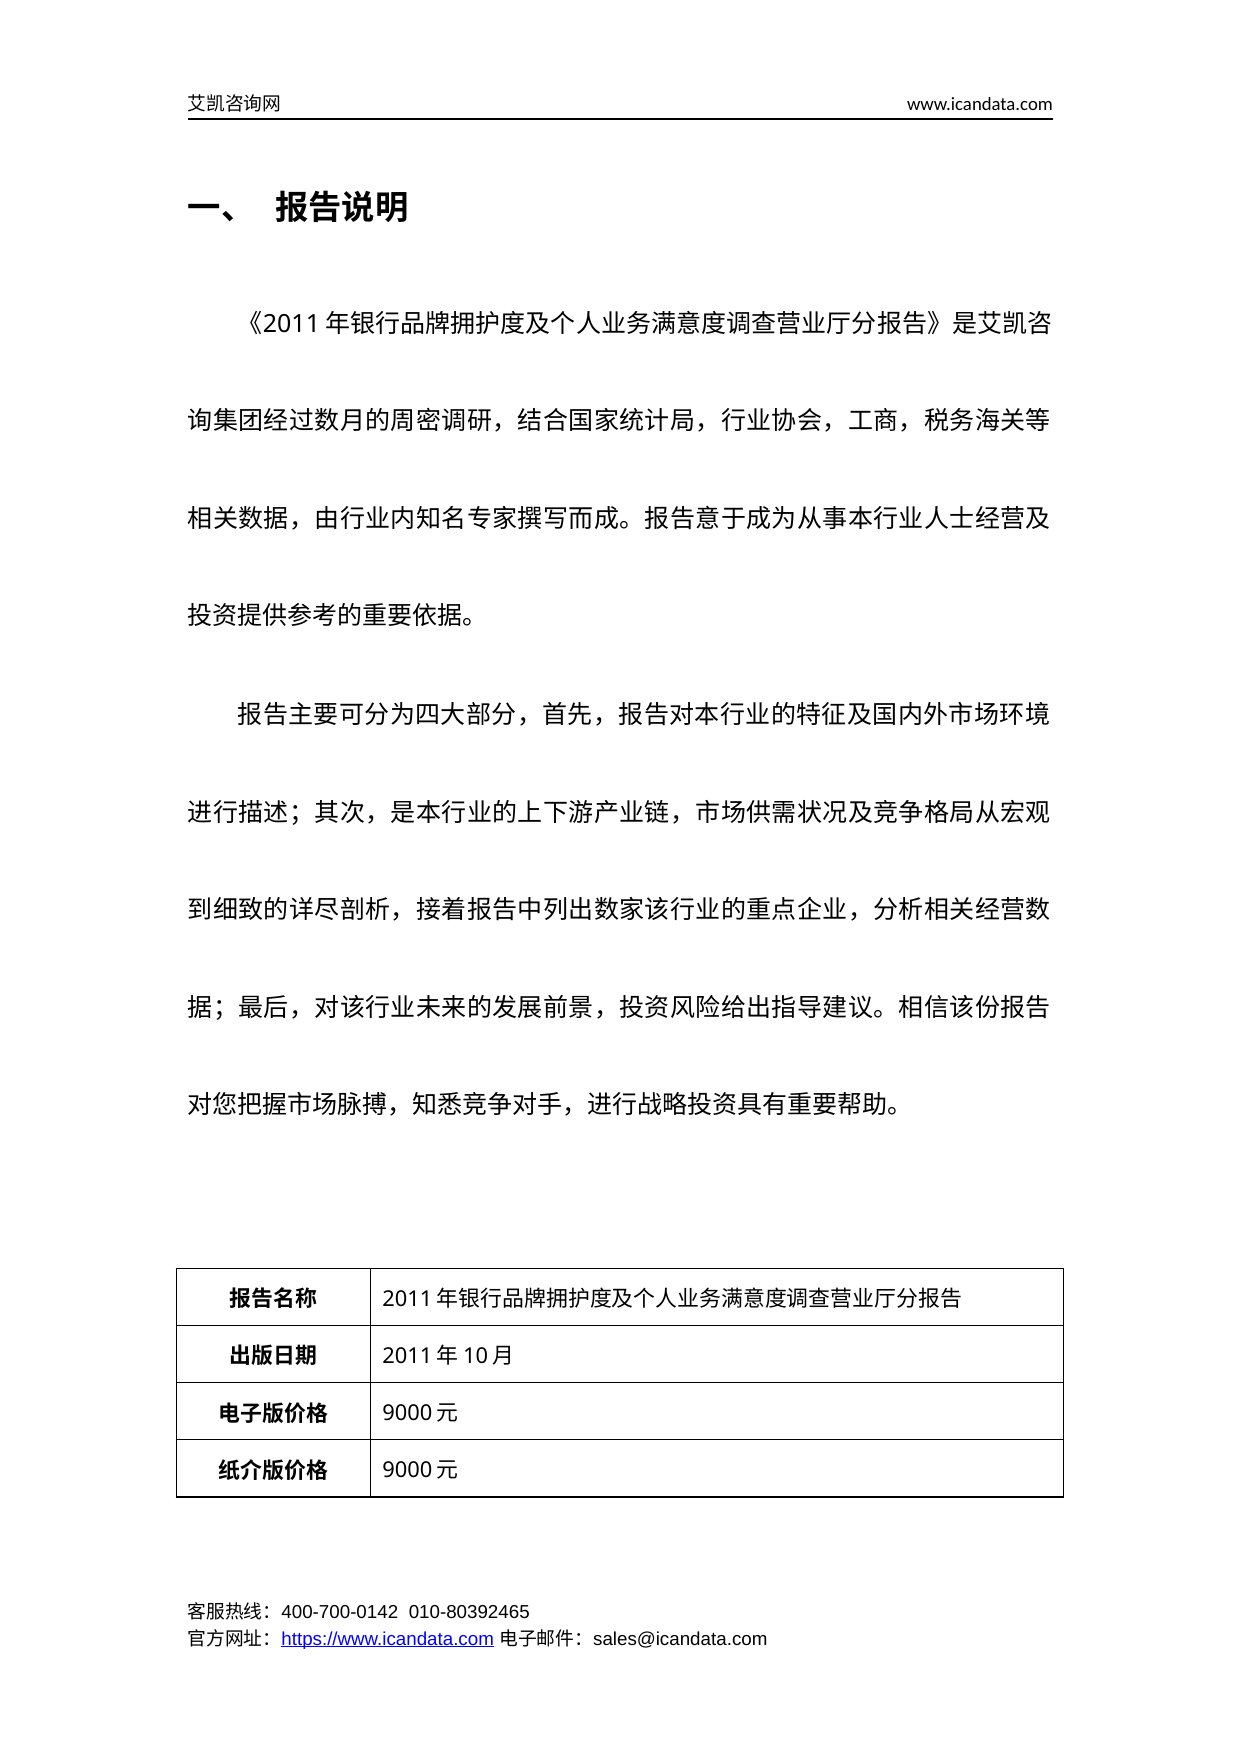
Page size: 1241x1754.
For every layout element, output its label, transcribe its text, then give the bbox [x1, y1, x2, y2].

text 报告主要可分为四大部分，首先，报告对本行业的特征及国内外市场环境进行描述；其次，是本行业的上下游产业链，市场供需状况及竞争格局从宏观到细致的详尽剖析，接着报告中列出数家该行业的重点企业，分析相关经营数据；最后，对该行业未来的发展前景，投资风险给出指导建议。相信该份报告对您把握市场脉搏，知悉竞争对手，进行战略投资具有重要帮助。 [187, 681, 1053, 1136]
table_header 报告名称 [177, 1269, 370, 1325]
table_cell 2011年10月 [371, 1326, 1063, 1382]
table_cell 出版日期 [177, 1326, 370, 1382]
table_cell 电子版价格 [177, 1383, 370, 1439]
table_cell 9000元 [371, 1440, 1063, 1496]
table_cell 纸介版价格 [177, 1440, 370, 1496]
subtitle 报告说明 [187, 172, 1053, 237]
table_cell 9000元 [371, 1383, 1063, 1439]
text 《2011年银行品牌拥护度及个人业务满意度调查营业厅分报告》是艾凯咨询集团经过数月的周密调研，结合国家统计局，行业协会，工商，税务海关等相关数据，由行业内知名专家撰写而成。报告意于成为从事本行业人士经营及投资提供参考的重要依据。 [187, 289, 1053, 646]
table_header 2011年银行品牌拥护度及个人业务满意度调查营业厅分报告 [371, 1269, 1063, 1325]
